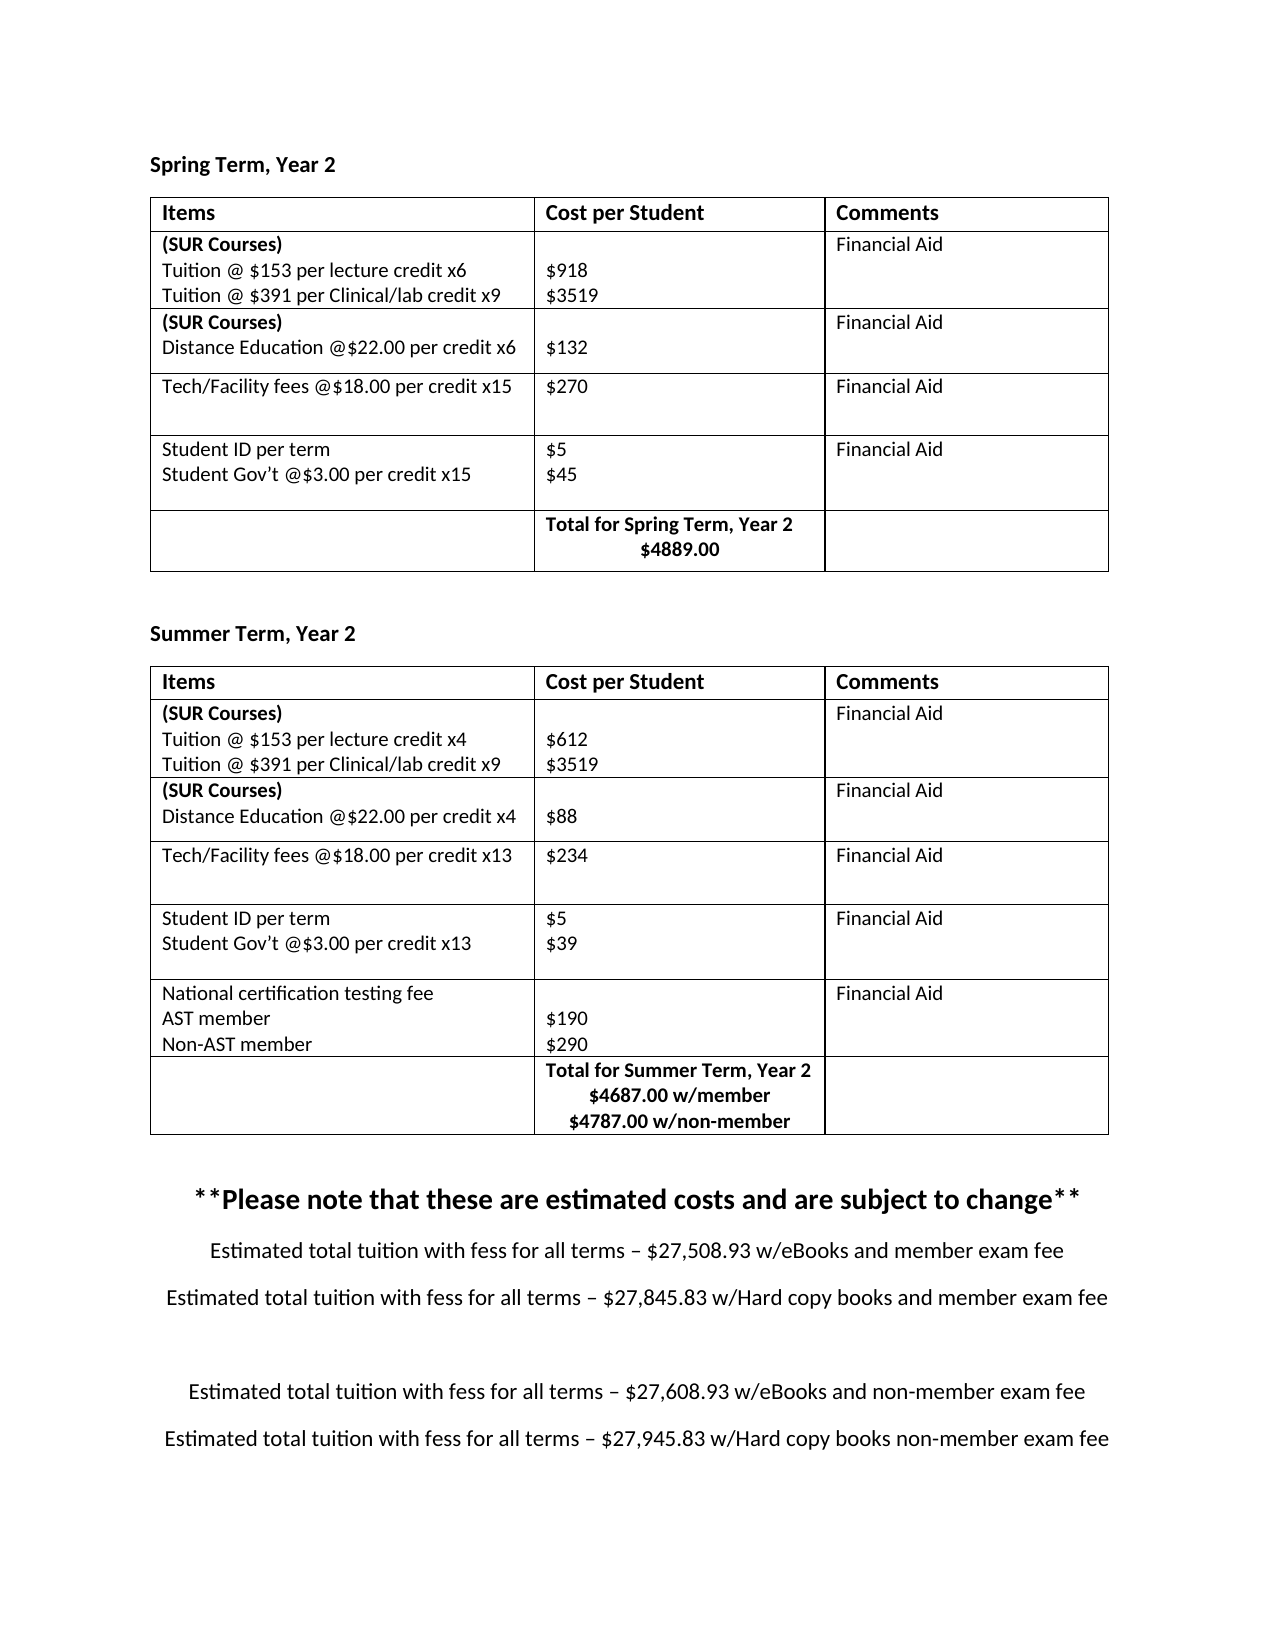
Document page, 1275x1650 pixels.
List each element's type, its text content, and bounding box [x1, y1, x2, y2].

table_cell Tech/Facility fees @$18.00 per credit x15 [151, 374, 534, 435]
table_header Cost per Student [535, 667, 824, 699]
table_cell [151, 1057, 534, 1133]
table_cell Student ID per term Student Gov’t @$3.00 per credit x13 [151, 905, 534, 979]
table_cell Financial Aid [826, 232, 1108, 308]
table_cell (SUR Courses) Tuition @ $153 per lecture credit x6 Tuition @ $391 per Clinical/lab credit x9 [151, 232, 534, 308]
table_cell [826, 511, 1108, 571]
text **Please note that these are estimated costs and are subject to change** [150, 1181, 1125, 1217]
table_cell Tech/Facility fees @$18.00 per credit x13 [151, 842, 534, 904]
text Spring Term, Year 2 [150, 150, 1125, 178]
table_cell (SUR Courses) Tuition @ $153 per lecture credit x4 Tuition @ $391 per Clinical/lab credit x9 [151, 700, 534, 777]
table_cell Financial Aid [826, 374, 1108, 435]
table_cell Financial Aid [826, 700, 1108, 777]
table_cell $234 [535, 842, 824, 904]
table_cell $270 [535, 374, 824, 435]
table_cell National certification testing fee AST member Non-AST member [151, 980, 534, 1056]
table_header Items [151, 198, 534, 231]
table_cell [826, 1057, 1108, 1133]
table_header Comments [826, 198, 1108, 231]
table_header Items [151, 667, 534, 699]
table_cell $5 $45 [535, 436, 824, 510]
table_cell Financial Aid [826, 842, 1108, 904]
table_cell [151, 511, 534, 571]
text Estimated total tuition with fess for all terms – $27,945.83 w/Hard copy books non-member exam fee [150, 1424, 1125, 1452]
table_cell Total for Summer Term, Year 2 $4687.00 w/member $4787.00 w/non-member [535, 1057, 824, 1133]
table_cell Financial Aid [826, 980, 1108, 1056]
text Summer Term, Year 2 [150, 619, 1125, 647]
text Estimated total tuition with fess for all terms – $27,608.93 w/eBooks and non-member exam fee [150, 1377, 1125, 1405]
table_cell $5 $39 [535, 905, 824, 979]
table_header Cost per Student [535, 198, 824, 231]
table_cell Total for Spring Term, Year 2 $4889.00 [535, 511, 824, 571]
text Estimated total tuition with fess for all terms – $27,845.83 w/Hard copy books and member exam fee [150, 1283, 1125, 1311]
table_cell $190 $290 [535, 980, 824, 1056]
table_cell $88 [535, 778, 824, 841]
table_cell $132 [535, 309, 824, 372]
table_cell $612 $3519 [535, 700, 824, 777]
table_cell (SUR Courses) Distance Education @$22.00 per credit x4 [151, 778, 534, 841]
table_header Comments [826, 667, 1108, 699]
table_cell Financial Aid [826, 436, 1108, 510]
text Estimated total tuition with fess for all terms – $27,508.93 w/eBooks and member exam fee [150, 1237, 1125, 1264]
table_cell Financial Aid [826, 905, 1108, 979]
table_cell $918 $3519 [535, 232, 824, 308]
table_cell (SUR Courses) Distance Education @$22.00 per credit x6 [151, 309, 534, 372]
table_cell Student ID per term Student Gov’t @$3.00 per credit x15 [151, 436, 534, 510]
table_cell Financial Aid [826, 778, 1108, 841]
table_cell Financial Aid [826, 309, 1108, 372]
